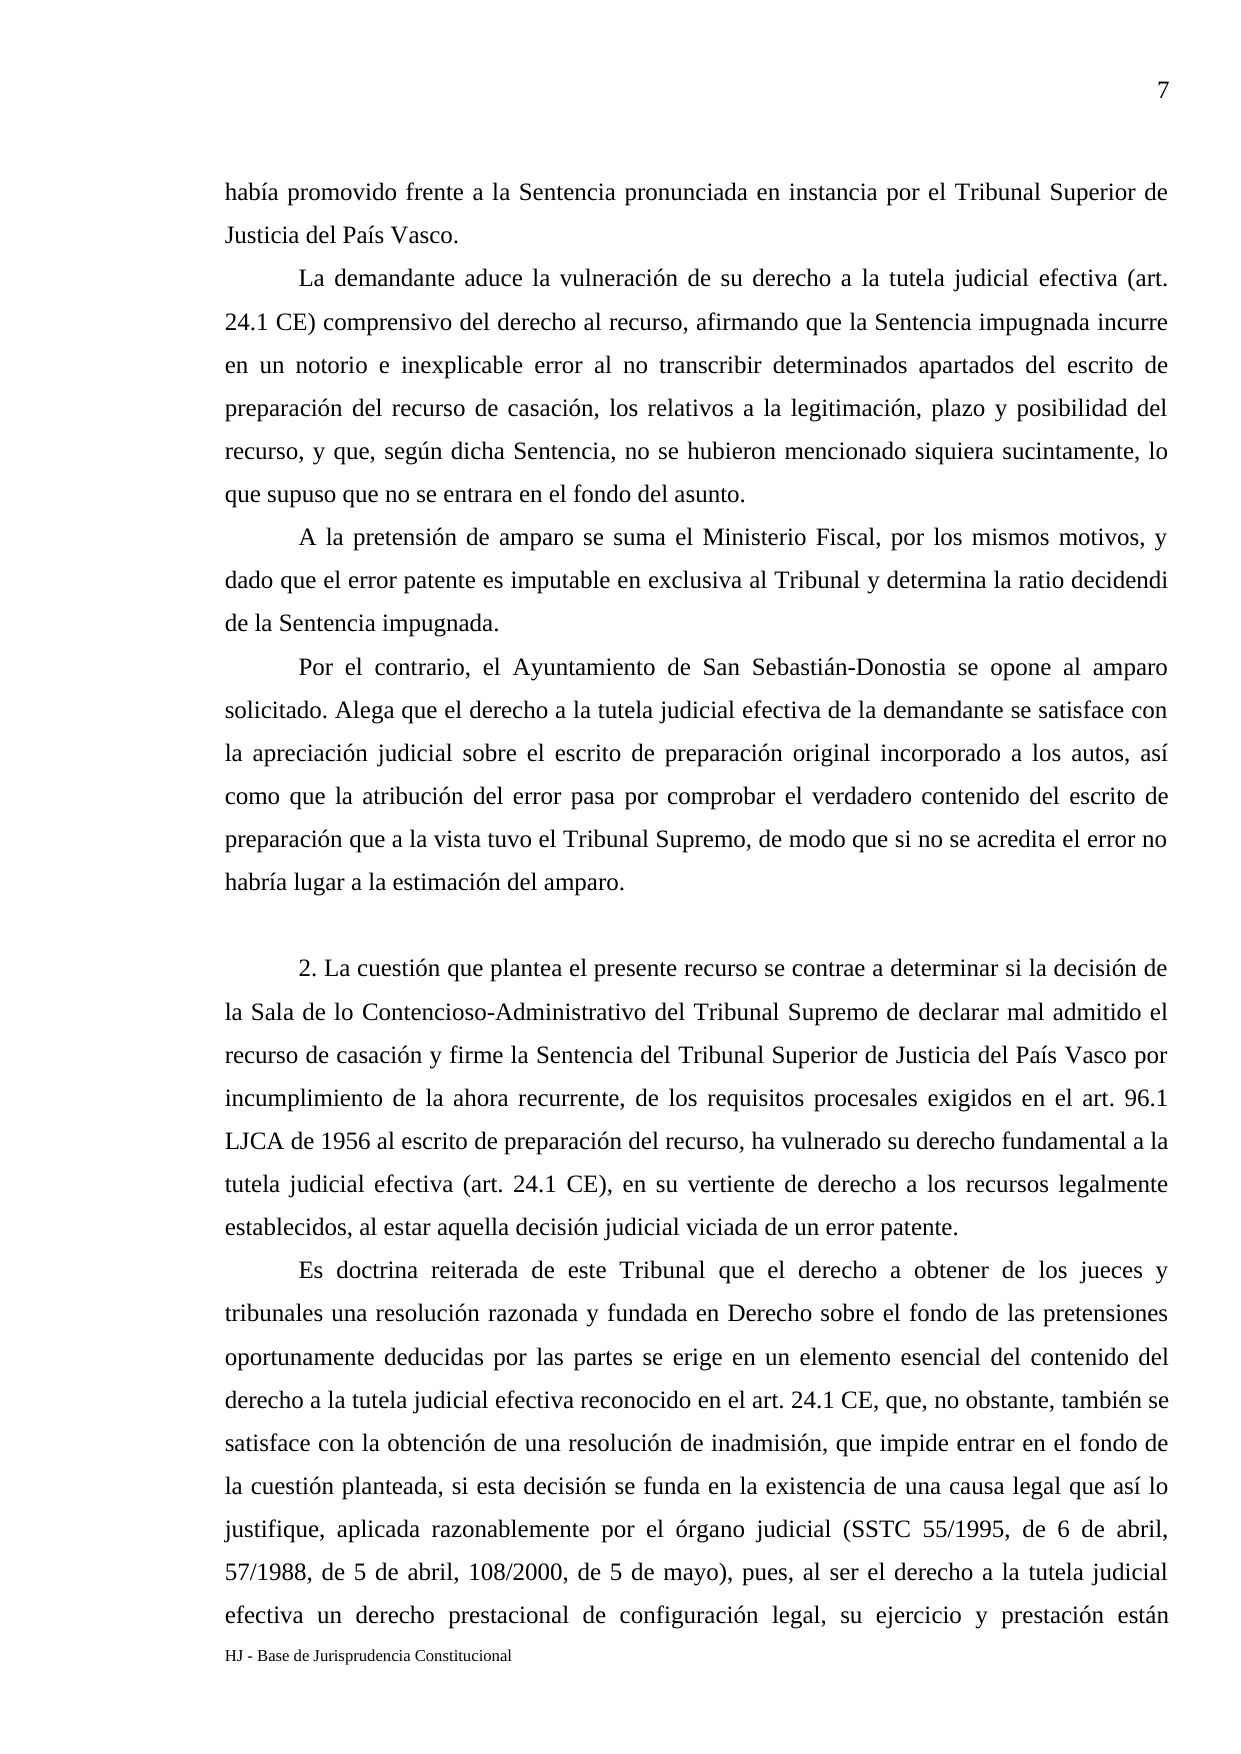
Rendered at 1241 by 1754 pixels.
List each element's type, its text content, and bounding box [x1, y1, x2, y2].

text La demandante aduce la vulneración de su derecho a la tutela judicial efectiva (art. 24.1 CE) comprensivo del derecho al recurso, afirmando que la Sentencia impugnada incurre en un notorio e inexplicable error al no transcribir determinados apartados del escrito de preparación del recurso de casación, los relativos a la legitimación, plazo y posibilidad del recurso, y que, según dicha Sentencia, no se hubieron mencionado siquiera sucintamente, lo que supuso que no se entrara en el fondo del asunto. [224, 263, 1169, 508]
text A la pretensión de amparo se suma el Ministerio Fiscal, por los mismos motivos, y dado que el error patente es imputable en exclusiva al Tribunal y determina la ratio decidendi de la Sentencia impugnada. [224, 522, 1169, 637]
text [224, 1255, 1169, 1629]
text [224, 177, 1169, 249]
text 2. La cuestión que plantea el presente recurso se contrae a determinar si la decisión de la Sala de lo Contencioso-Administrativo del Tribunal Supremo de declarar mal admitido el recurso de casación y firme la Sentencia del Tribunal Superior de Justicia del País Vasco por incumplimiento de la ahora recurrente, de los requisitos procesales exigidos en el art. 96.1 LJCA de 1956 al escrito de preparación del recurso, ha vulnerado su derecho fundamental a la tutela judicial efectiva (art. 24.1 CE), en su vertiente de derecho a los recursos legalmente establecidos, al estar aquella decisión judicial viciada de un error patente. [224, 953, 1169, 1241]
text Por el contrario, el Ayuntamiento de San Sebastián-Donostia se opone al amparo solicitado. Alega que el derecho a la tutela judicial efectiva de la demandante se satisface con la apreciación judicial sobre el escrito de preparación original incorporado a los autos, así como que la atribución del error pasa por comprobar el verdadero contenido del escrito de preparación que a la vista tuvo el Tribunal Supremo, de modo que si no se acredita el error no habría lugar a la estimación del amparo. [224, 652, 1169, 896]
